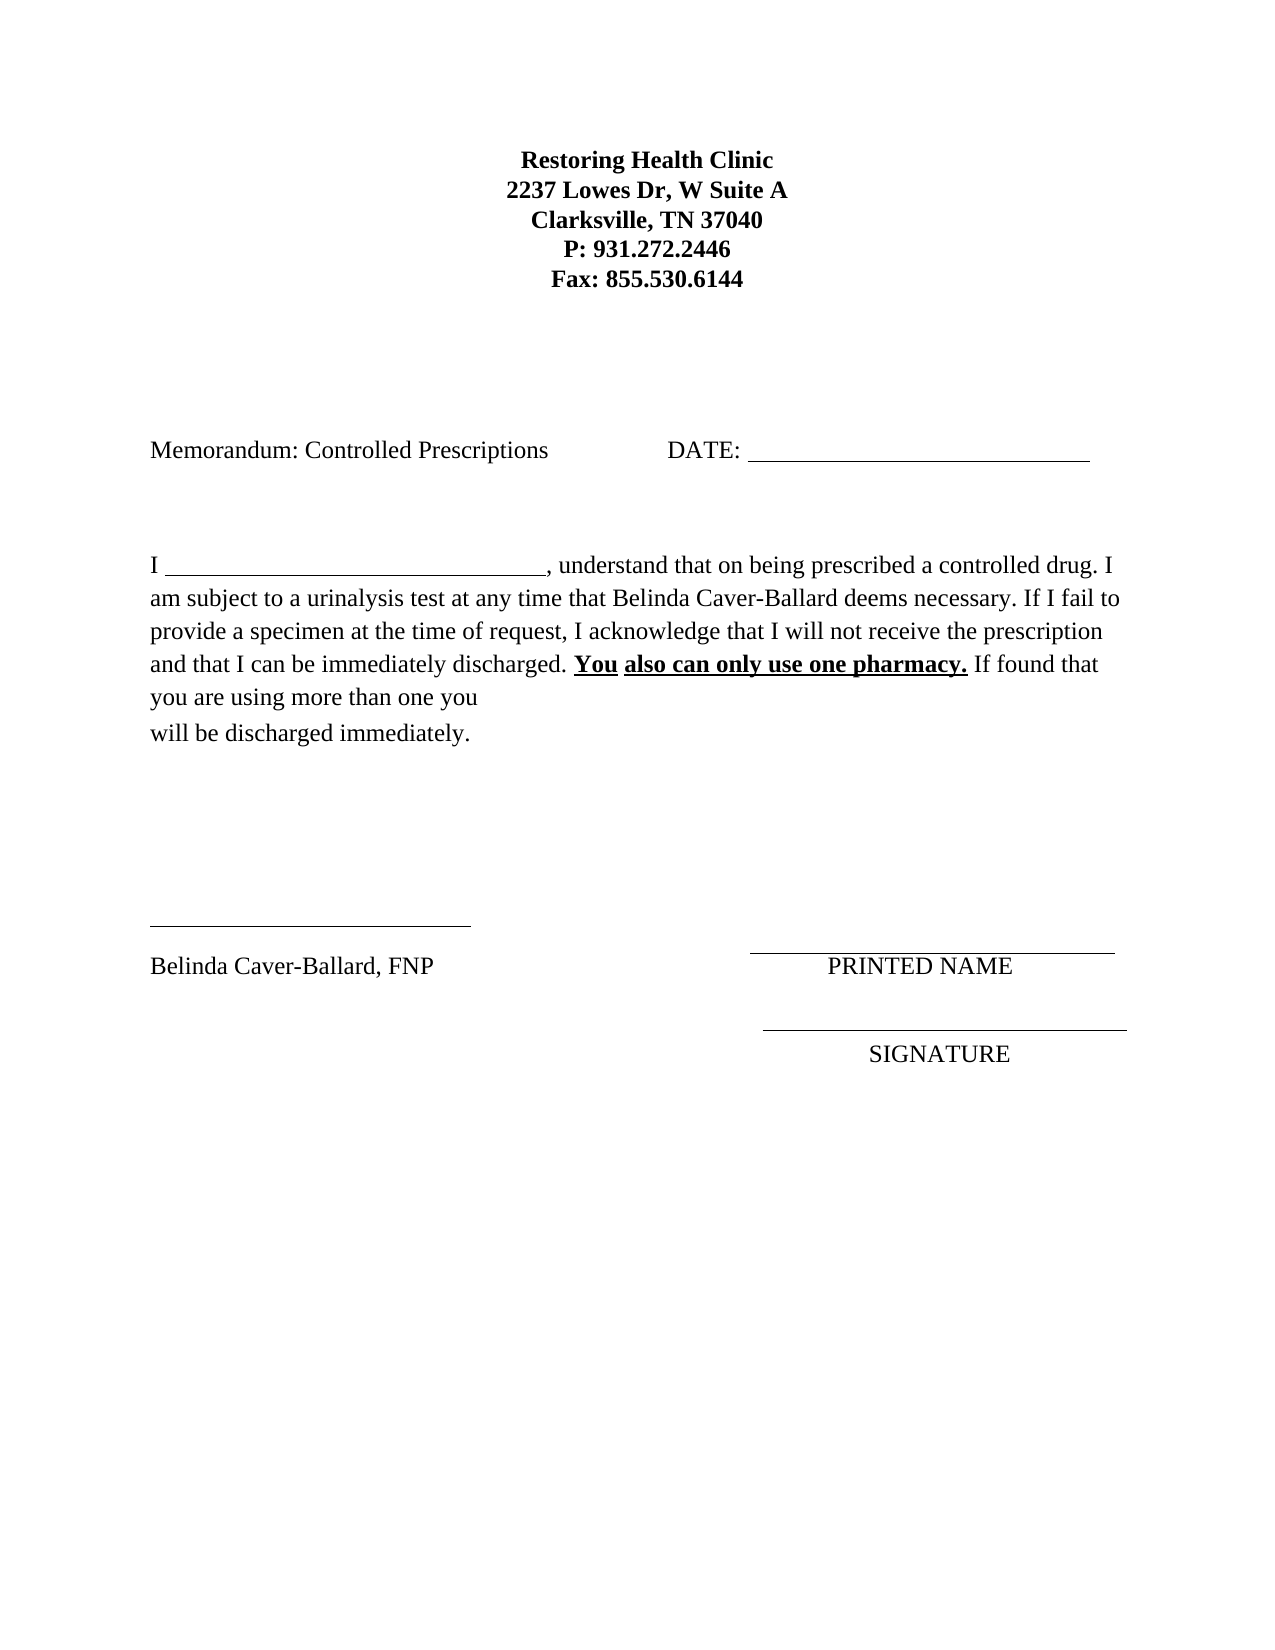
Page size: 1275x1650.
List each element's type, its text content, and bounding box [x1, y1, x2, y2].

text Clarksville, TN 37040 [488, 203, 806, 233]
text will be discharged immediately. [150, 715, 1135, 746]
text Memorandum: Controlled Prescriptions DATE: [150, 433, 1135, 464]
text P: 931.272.2446 [488, 233, 806, 263]
text SIGNATURE [750, 1039, 1135, 1068]
text 2237 Lowes Dr, W Suite A [488, 174, 806, 203]
text Restoring Health Clinic [488, 144, 806, 174]
text Fax: 855.530.6144 [488, 263, 806, 293]
text Belinda Caver-Ballard, FNP PRINTED NAME [150, 951, 1135, 980]
text I , understand that on being prescribed a controlled drug. I am subject to a urinalysis test at any time that Belinda Caver-Ballard deems necessary. If I fail to provide a specimen at the time of request, I acknowledge that I will not receive the prescription and that I can be immediately discharged. You also can only use one pharmacy. If found that you are using more than one you [150, 550, 1129, 711]
